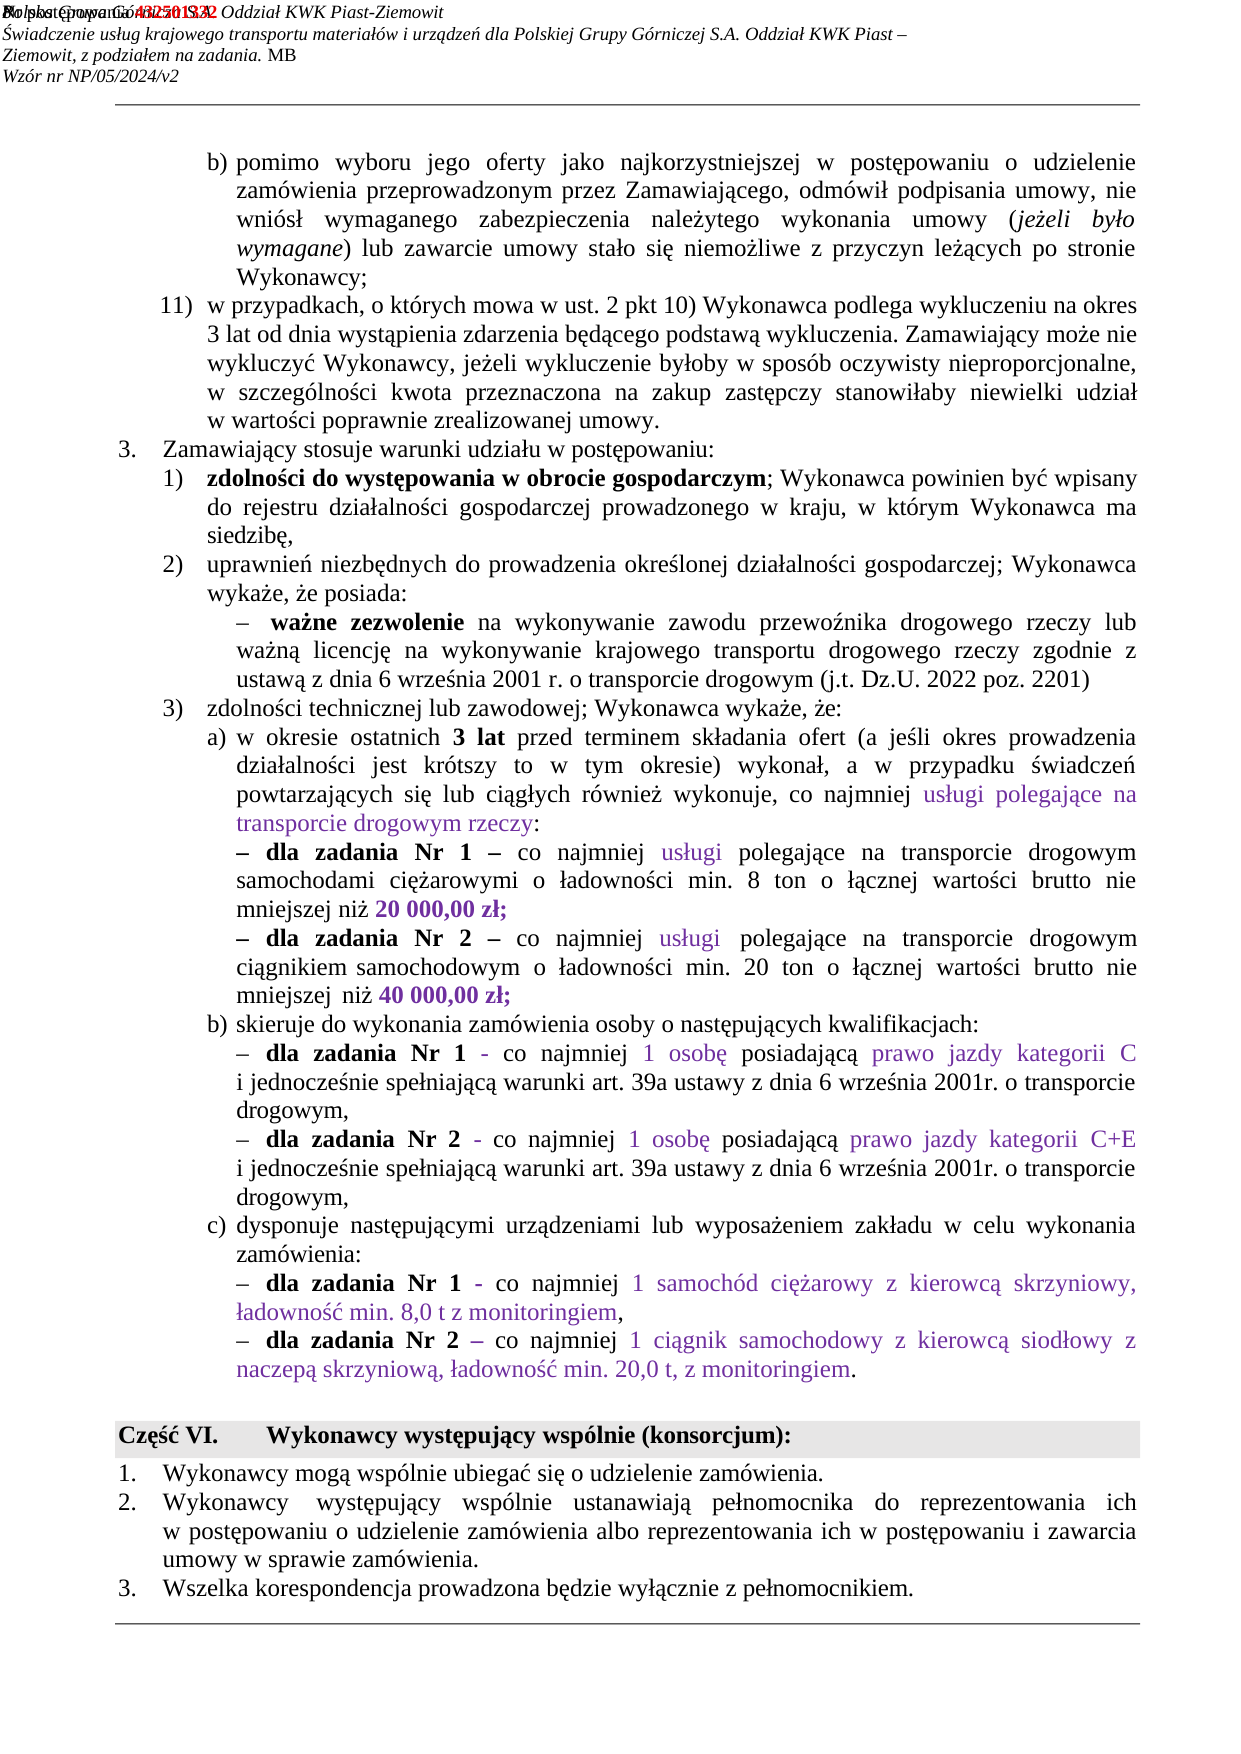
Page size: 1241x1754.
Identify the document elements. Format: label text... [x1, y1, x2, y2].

subtitle uprawnień niezbędnych do prowadzenia określonej działalności gospodarczej; Wykonawca wykaże, że posiada: [162, 549, 1137, 607]
subtitle dla zadania Nr 1 - co najmniej 1 osobę posiadającą prawo jazdy kategorii C i jednocześnie spełniającą warunki art. 39a ustawy z dnia 6 września 2001r. o transporcie drogowym, [236, 1038, 1137, 1124]
subtitle – ważne zezwolenie na wykonywanie zawodu przewoźnika drogowego rzeczy lub ważną licencję na wykonywanie krajowego transportu drogowego rzeczy zgodnie z ustawą z dnia 6 września 2001 r. o transporcie drogowym (j.t. Dz.U. 2022 poz. 2201) [236, 607, 1137, 693]
subtitle w okresie ostatnich 3 lat przed terminem składania ofert (a jeśli okres prowadzenia działalności jest krótszy to w tym okresie) wykonał, a w przypadku świadczeń powtarzających się lub ciągłych również wykonuje, co najmniej usługi polegające na transporcie drogowym rzeczy: [207, 722, 1137, 837]
subtitle dla zadania Nr 1 - co najmniej 1 samochód ciężarowy z kierowcą skrzyniowy, ładowność min. 8,0 t z monitoringiem, [236, 1268, 1137, 1326]
subtitle pomimo wyboru jego oferty jako najkorzystniejszej w postępowaniu o udzielenie zamówienia przeprowadzonym przez Zamawiającego, odmówił podpisania umowy, nie wniósł wymaganego zabezpieczenia należytego wykonania umowy (jeżeli było wymagane) lub zawarcie umowy stało się niemożliwe z przyczyn leżących po stronie Wykonawcy; [207, 147, 1137, 290]
subtitle dla zadania Nr 2 – co najmniej usługi polegające na transporcie drogowym ciągnikiem samochodowym o ładowności min. 20 ton o łącznej wartości brutto nie mniejszej niż 40 000,00 zł; [236, 923, 1137, 1009]
subtitle dla zadania Nr 1 – co najmniej usługi polegające na transporcie drogowym samochodami ciężarowymi o ładowności min. 8 ton o łącznej wartości brutto nie mniejszej niż 20 000,00 zł; [236, 837, 1137, 923]
subtitle Wykonawcy występujący wspólnie ustanawiają pełnomocnika do reprezentowania ich w postępowaniu o udzielenie zamówienia albo reprezentowania ich w postępowaniu i zawarcia umowy w sprawie zamówienia. [118, 1487, 1137, 1573]
subtitle Zamawiający stosuje warunki udziału w postępowaniu: [118, 434, 1211, 463]
subtitle skieruje do wykonania zamówienia osoby o następujących kwalifikacjach: [207, 1009, 1211, 1038]
subtitle Wykonawcy mogą wspólnie ubiegać się o udzielenie zamówienia. [118, 1418, 1211, 1487]
subtitle dysponuje następującymi urządzeniami lub wyposażeniem zakładu w celu wykonania zamówienia: [207, 1211, 1137, 1268]
list zdolności do występowania w obrocie gospodarczym; Wykonawca powinien być wpisany do rejestru działalności gospodarczej prowadzonego w kraju, w którym Wykonawca ma siedzibę, [162, 463, 1137, 549]
subtitle dla zadania Nr 2 - co najmniej 1 osobę posiadającą prawo jazdy kategorii C+E i jednocześnie spełniającą warunki art. 39a ustawy z dnia 6 września 2001r. o transporcie drogowym, [236, 1124, 1137, 1211]
subtitle dla zadania Nr 2 – co najmniej 1 ciągnik samochodowy z kierowcą siodłowy z naczepą skrzyniową, ładowność min. 20,0 t, z monitoringiem. [236, 1326, 1137, 1383]
subtitle w przypadkach, o których mowa w ust. 2 pkt 10) Wykonawca podlega wykluczeniu na okres 3 lat od dnia wystąpienia zdarzenia będącego podstawą wykluczenia. Zamawiający może nie wykluczyć Wykonawcy, jeżeli wykluczenie byłoby w sposób oczywisty nieproporcjonalne, w szczególności kwota przeznaczona na zakup zastępczy stanowiłaby niewielki udział w wartości poprawnie zrealizowanej umowy. [159, 290, 1137, 434]
subtitle Wszelka korespondencja prowadzona będzie wyłącznie z pełnomocnikiem. [118, 1573, 1211, 1602]
subtitle zdolności technicznej lub zawodowej; Wykonawca wykaże, że: [162, 693, 1211, 722]
